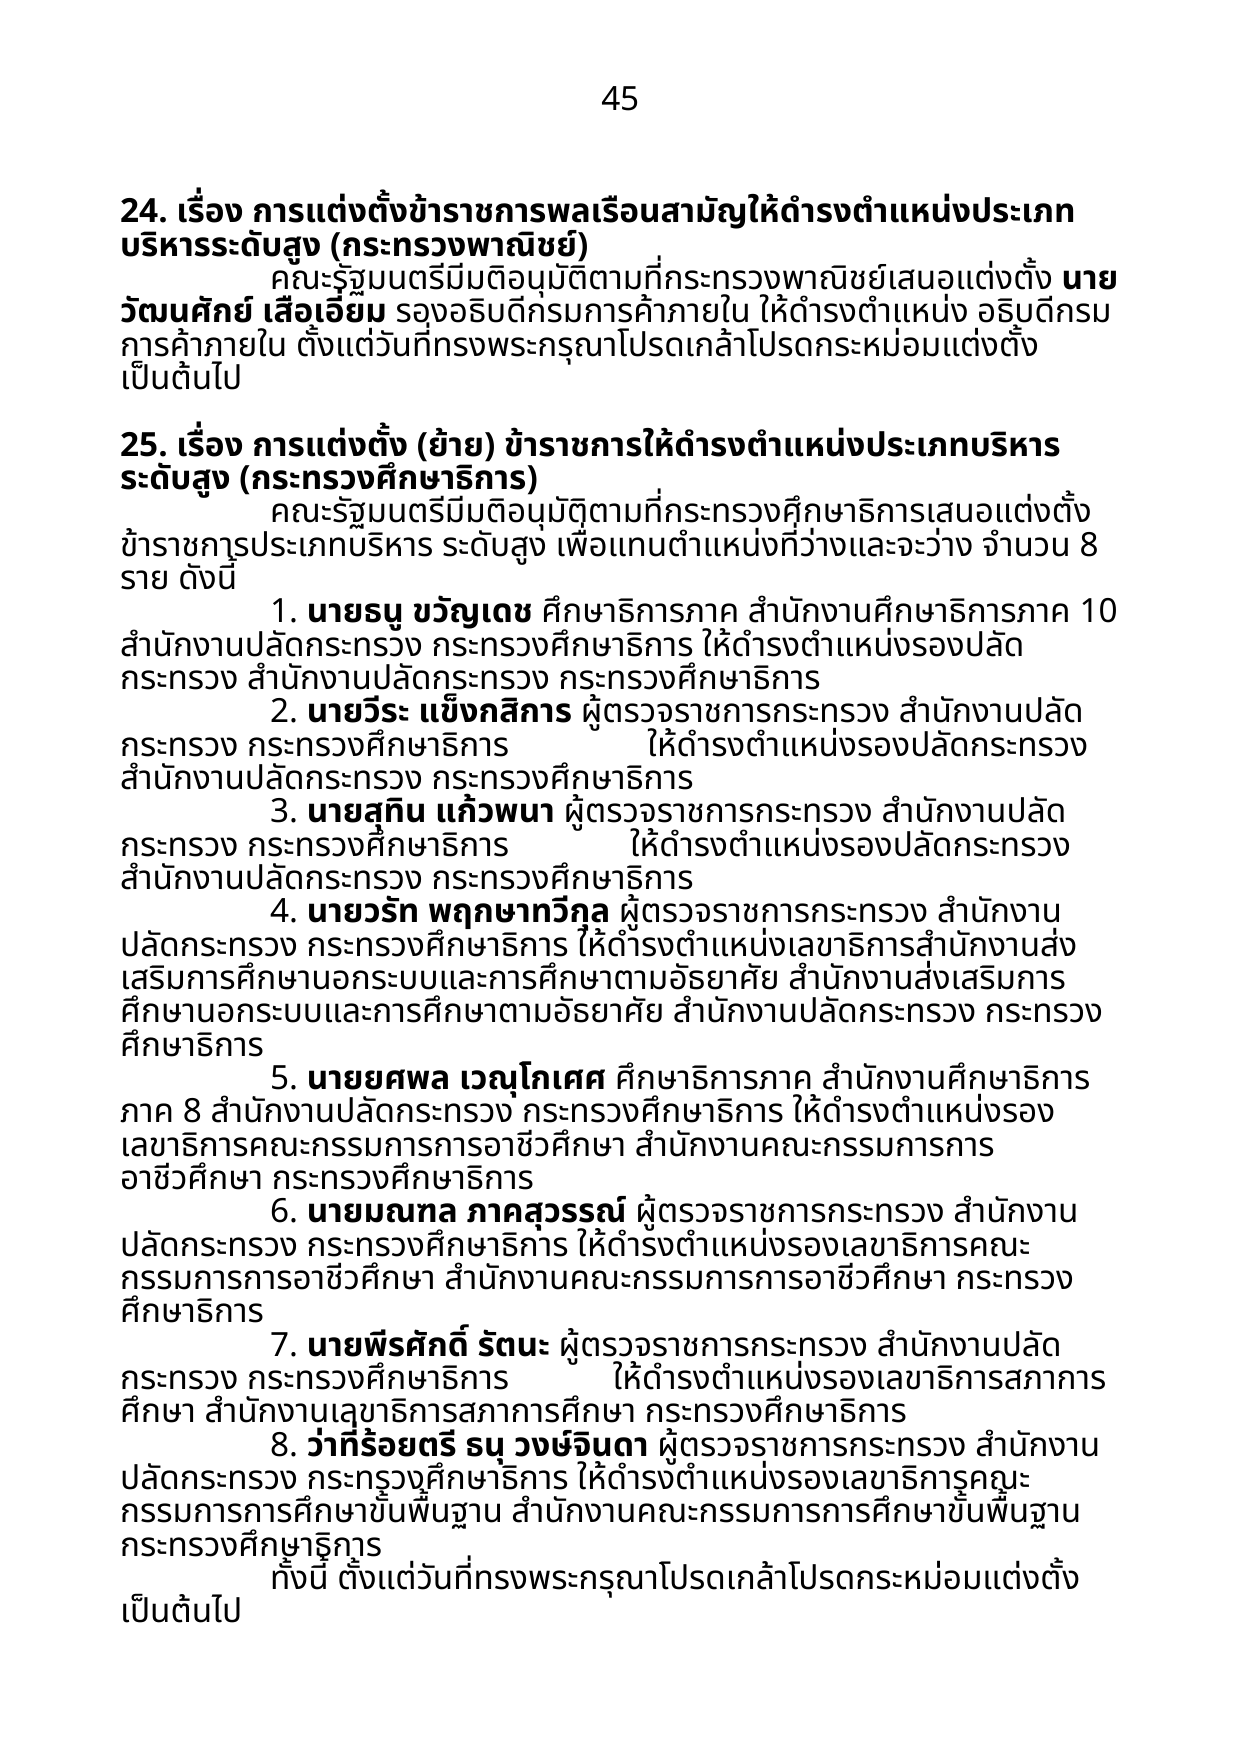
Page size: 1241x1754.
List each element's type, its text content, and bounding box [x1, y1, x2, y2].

text คณะรัฐมนตรีมีมติอนุมัติตามที่กระทรวงพาณิชย์เสนอแต่งตั้ง นายวัฒนศักย์ เสือเอี่ยม รองอธิบดีกรมการค้าภายใน ให้ดำรงตำแหน่ง อธิบดีกรมการค้าภายใน ตั้งแต่วันที่ทรงพระกรุณาโปรดเกล้าโปรดกระหม่อมแต่งตั้งเป็นต้นไป [120, 263, 1120, 396]
text 7. นายพีรศักดิ์ รัตนะ ผู้ตรวจราชการกระทรวง สำนักงานปลัดกระทรวง กระทรวงศึกษาธิการ ให้ดำรงตำแหน่งรองเลขาธิการสภาการศึกษา สำนักงานเลขาธิการสภาการศึกษา กระทรวงศึกษาธิการ [120, 1329, 1120, 1429]
text 5. นายยศพล เวณุโกเศศ ศึกษาธิการภาค สำนักงานศึกษาธิการภาค 8 สำนักงานปลัดกระทรวง กระทรวงศึกษาธิการ ให้ดำรงตำแหน่งรองเลขาธิการคณะกรรมการการอาชีวศึกษา สำนักงานคณะกรรมการการอาชีวศึกษา กระทรวงศึกษาธิการ [120, 1063, 1120, 1196]
text 6. นายมณฑล ภาคสุวรรณ์ ผู้ตรวจราชการกระทรวง สำนักงานปลัดกระทรวง กระทรวงศึกษาธิการ ให้ดำรงตำแหน่งรองเลขาธิการคณะกรรมการการอาชีวศึกษา สำนักงานคณะกรรมการการอาชีวศึกษา กระทรวงศึกษาธิการ [120, 1196, 1120, 1329]
text 25. เรื่อง การแต่งตั้ง (ย้าย) ข้าราชการให้ดำรงตำแหน่งประเภทบริหาร ระดับสูง (กระทรวงศึกษาธิการ) [120, 429, 1120, 496]
text 1. นายธนู ขวัญเดช ศึกษาธิการภาค สำนักงานศึกษาธิการภาค 10 สำนักงานปลัดกระทรวง กระทรวงศึกษาธิการ ให้ดำรงตำแหน่งรองปลัดกระทรวง สำนักงานปลัดกระทรวง กระทรวงศึกษาธิการ [120, 596, 1120, 696]
text 2. นายวีระ แข็งกสิการ ผู้ตรวจราชการกระทรวง สำนักงานปลัดกระทรวง กระทรวงศึกษาธิการ ให้ดำรงตำแหน่งรองปลัดกระทรวง สำนักงานปลัดกระทรวง กระทรวงศึกษาธิการ [120, 696, 1120, 796]
text 24. เรื่อง การแต่งตั้งข้าราชการพลเรือนสามัญให้ดำรงตำแหน่งประเภทบริหารระดับสูง (กระทรวงพาณิชย์) [120, 196, 1120, 263]
text 8. ว่าที่ร้อยตรี ธนุ วงษ์จินดา ผู้ตรวจราชการกระทรวง สำนักงานปลัดกระทรวง กระทรวงศึกษาธิการ ให้ดำรงตำแหน่งรองเลขาธิการคณะกรรมการการศึกษาขั้นพื้นฐาน สำนักงานคณะกรรมการการศึกษาขั้นพื้นฐาน กระทรวงศึกษาธิการ [120, 1429, 1120, 1563]
text ทั้งนี้ ตั้งแต่วันที่ทรงพระกรุณาโปรดเกล้าโปรดกระหม่อมแต่งตั้งเป็นต้นไป [120, 1563, 1120, 1629]
text 3. นายสุทิน แก้วพนา ผู้ตรวจราชการกระทรวง สำนักงานปลัดกระทรวง กระทรวงศึกษาธิการ ให้ดำรงตำแหน่งรองปลัดกระทรวง สำนักงานปลัดกระทรวง กระทรวงศึกษาธิการ [120, 796, 1120, 896]
text 4. นายวรัท พฤกษาทวีกุล ผู้ตรวจราชการกระทรวง สำนักงานปลัดกระทรวง กระทรวงศึกษาธิการ ให้ดำรงตำแหน่งเลขาธิการสำนักงานส่งเสริมการศึกษานอกระบบและการศึกษาตามอัธยาศัย สำนักงานส่งเสริมการศึกษานอกระบบและการศึกษาตามอัธยาศัย สำนักงานปลัดกระทรวง กระทรวงศึกษาธิการ [120, 896, 1120, 1063]
text คณะรัฐมนตรีมีมติอนุมัติตามที่กระทรวงศึกษาธิการเสนอแต่งตั้งข้าราชการประเภทบริหาร ระดับสูง เพื่อแทนตำแหน่งที่ว่างและจะว่าง จำนวน 8 ราย ดังนี้ [120, 496, 1120, 596]
